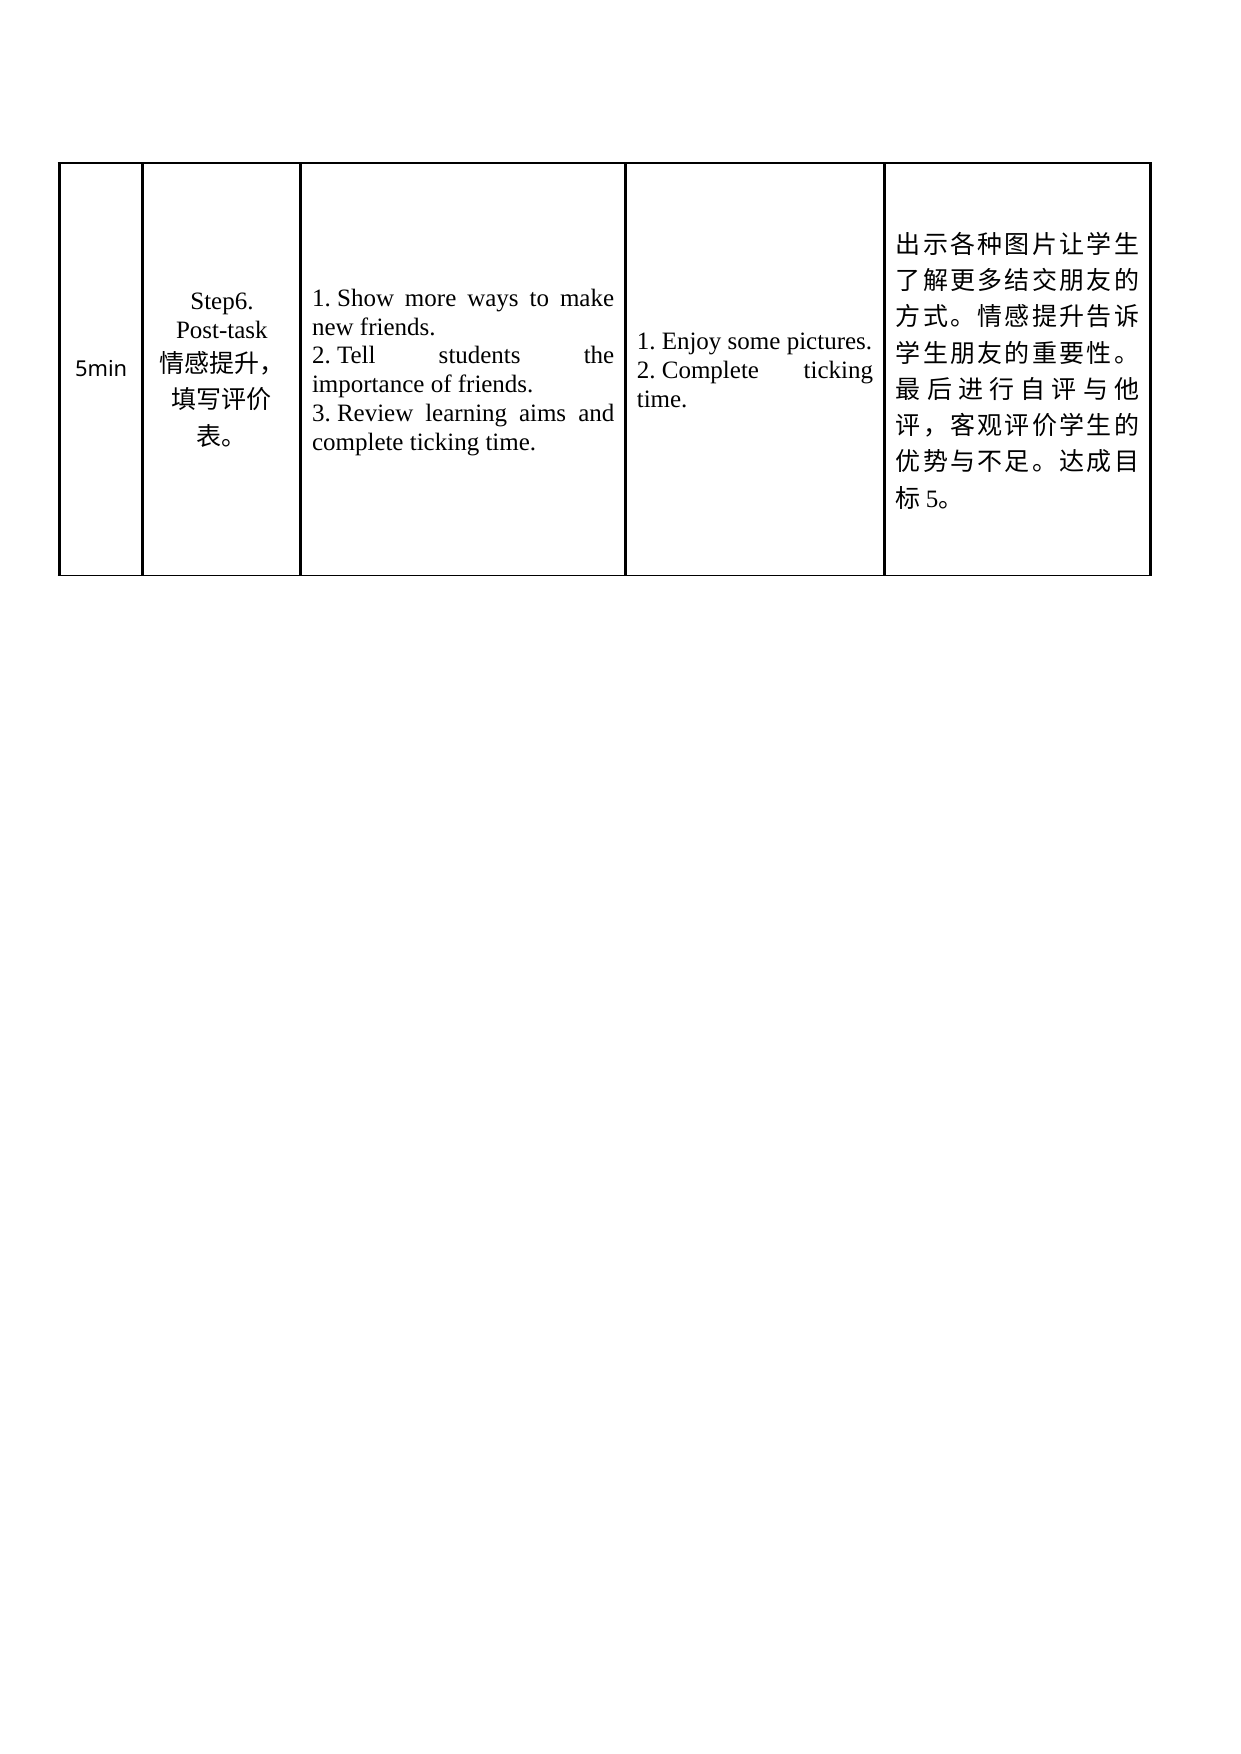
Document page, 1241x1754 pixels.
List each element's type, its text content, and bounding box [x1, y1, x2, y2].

table_cell 5min [61, 164, 141, 575]
table_cell 出示各种图片让学生了解更多结交朋友的方式。情感提升告诉学生朋友的重要性。最后进行自评与他评，客观评价学生的优势与不足。达成目标5。 [886, 164, 1149, 575]
table_cell Show more ways to make new friends. Tell students the importance of friends. Review learning aims and complete ticking time. [302, 164, 624, 575]
table_cell Enjoy some pictures. Complete ticking time. [627, 164, 883, 575]
table_cell Step6. Post-task 情感提升，填写评价表。 [144, 164, 299, 575]
